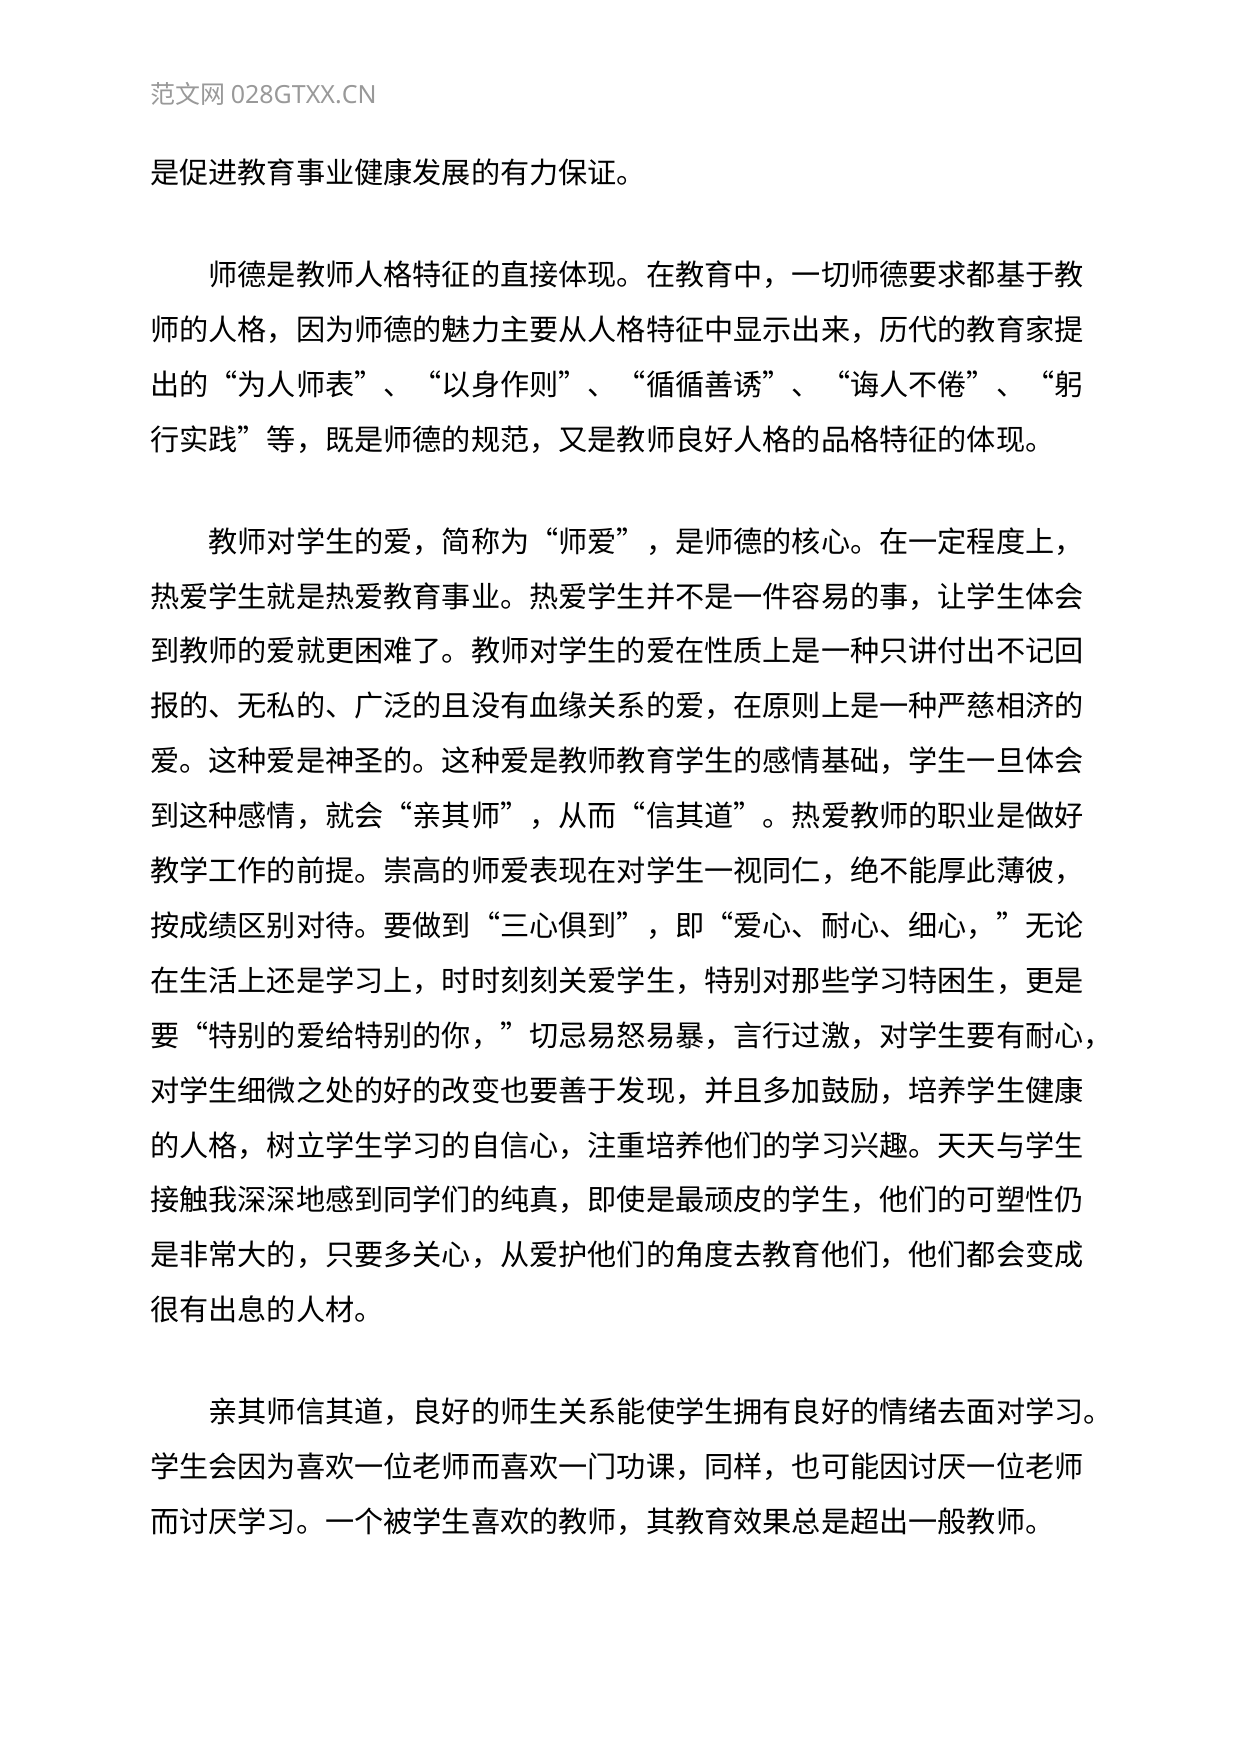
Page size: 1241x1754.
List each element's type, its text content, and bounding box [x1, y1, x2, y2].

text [150, 150, 1090, 192]
text 教师对学生的爱，简称为“师爱”，是师德的核心。在一定程度上，热爱学生就是热爱教育事业。热爱学生并不是一件容易的事，让学生体会到教师的爱就更困难了。教师对学生的爱在性质上是一种只讲付出不记回报的、无私的、广泛的且没有血缘关系的爱，在原则上是一种严慈相济的爱。这种爱是神圣的。这种爱是教师教育学生的感情基础，学生一旦体会到这种感情，就会“亲其师”，从而“信其道”。热爱教师的职业是做好教学工作的前提。崇高的师爱表现在对学生一视同仁，绝不能厚此薄彼，按成绩区别对待。要做到“三心俱到”，即“爱心、耐心、细心，”无论在生活上还是学习上，时时刻刻关爱学生，特别对那些学习特困生，更是要“特别的爱给特别的你，”切忌易怒易暴，言行过激，对学生要有耐心，对学生细微之处的好的改变也要善于发现，并且多加鼓励，培养学生健康的人格，树立学生学习的自信心，注重培养他们的学习兴趣。天天与学生接触我深深地感到同学们的纯真，即使是最顽皮的学生，他们的可塑性仍是非常大的，只要多关心，从爱护他们的角度去教育他们，他们都会变成很有出息的人材。 [150, 518, 1090, 1329]
text 亲其师信其道，良好的师生关系能使学生拥有良好的情绪去面对学习。学生会因为喜欢一位老师而喜欢一门功课，同样，也可能因讨厌一位老师而讨厌学习。一个被学生喜欢的教师，其教育效果总是超出一般教师。 [150, 1388, 1090, 1541]
text 师德是教师人格特征的直接体现。在教育中，一切师德要求都基于教师的人格，因为师德的魅力主要从人格特征中显示出来，历代的教育家提出的“为人师表”、“以身作则”、“循循善诱”、“诲人不倦”、“躬行实践”等，既是师德的规范，又是教师良好人格的品格特征的体现。 [150, 252, 1090, 459]
